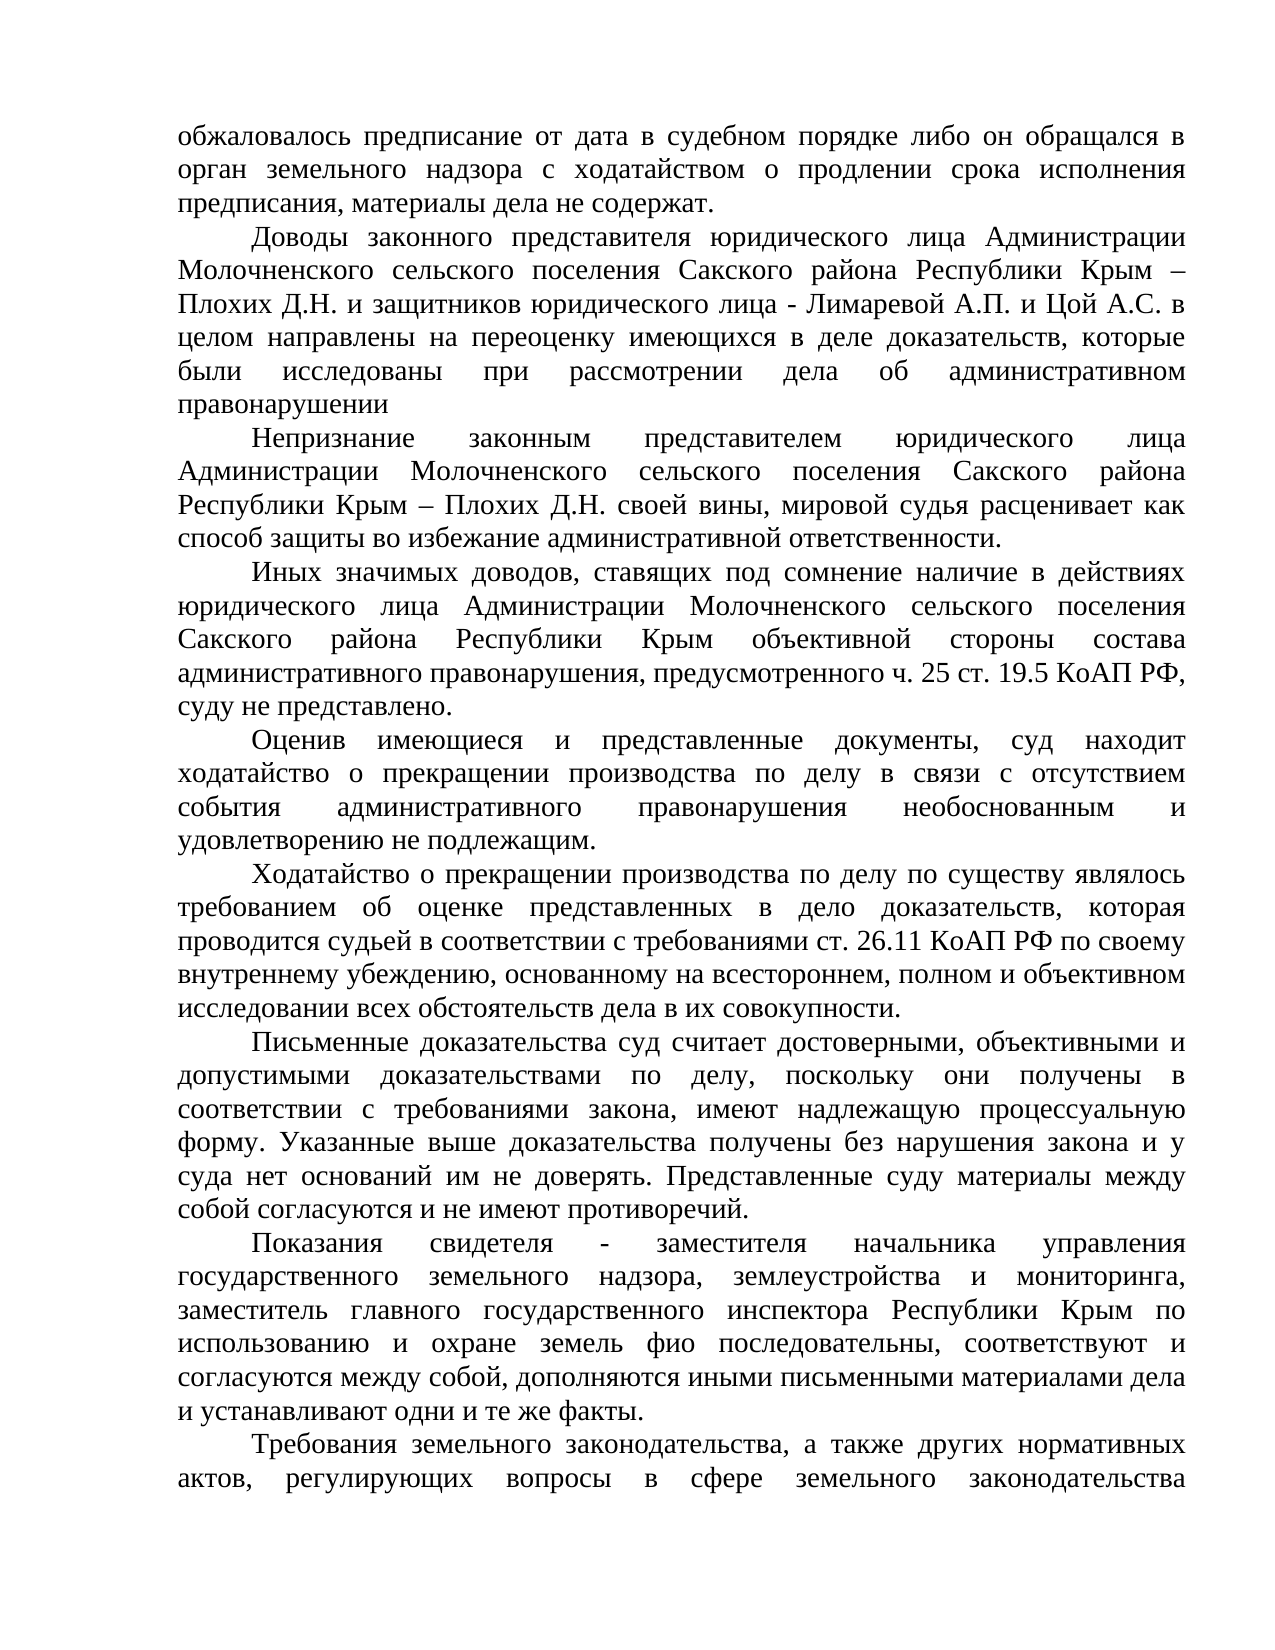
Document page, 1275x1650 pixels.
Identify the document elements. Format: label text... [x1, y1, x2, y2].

text Непризнание законным представителем юридического лица Администрации Молочненского сельского поселения Сакского района Республики Крым – Плохих Д.Н. своей вины, мировой судья расценивает как способ защиты во избежание административной ответственности. [177, 420, 1186, 554]
text Оценив имеющиеся и представленные документы, суд находит ходатайство о прекращении производства по делу в связи с отсутствием события административного правонарушения необоснованным и удовлетворению не подлежащим. [177, 722, 1186, 856]
text Доводы законного представителя юридического лица Администрации Молочненского сельского поселения Сакского района Республики Крым – Плохих Д.Н. и защитников юридического лица - Лимаревой А.П. и Цой А.С. в целом направлены на переоценку имеющихся в деле доказательств, которые были исследованы при рассмотрении дела об административном правонарушении [177, 219, 1186, 420]
text Иных значимых доводов, ставящих под сомнение наличие в действиях юридического лица Администрации Молочненского сельского поселения Сакского района Республики Крым объективной стороны состава административного правонарушения, предусмотренного ч. 25 ст. 19.5 КоАП РФ, суду не представлено. [177, 554, 1186, 722]
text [177, 1426, 1186, 1493]
text Показания свидетеля - заместителя начальника управления государственного земельного надзора, землеустройства и мониторинга, заместитель главного государственного инспектора Республики Крым по использованию и охране земель фио последовательны, соответствуют и согласуются между собой, дополняются иными письменными материалами дела и устанавливают одни и те же факты. [177, 1225, 1186, 1426]
text Ходатайство о прекращении производства по делу по существу являлось требованием об оценке представленных в дело доказательств, которая проводится судьей в соответствии с требованиями ст. 26.11 КоАП РФ по своему внутреннему убеждению, основанному на всестороннем, полном и объективном исследовании всех обстоятельств дела в их совокупности. [177, 856, 1186, 1024]
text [177, 118, 1186, 219]
text Письменные доказательства суд считает достоверными, объективными и допустимыми доказательствами по делу, поскольку они получены в соответствии с требованиями закона, имеют надлежащую процессуальную форму. Указанные выше доказательства получены без нарушения закона и у суда нет оснований им не доверять. Представленные суду материалы между собой согласуются и не имеют противоречий. [177, 1024, 1186, 1225]
